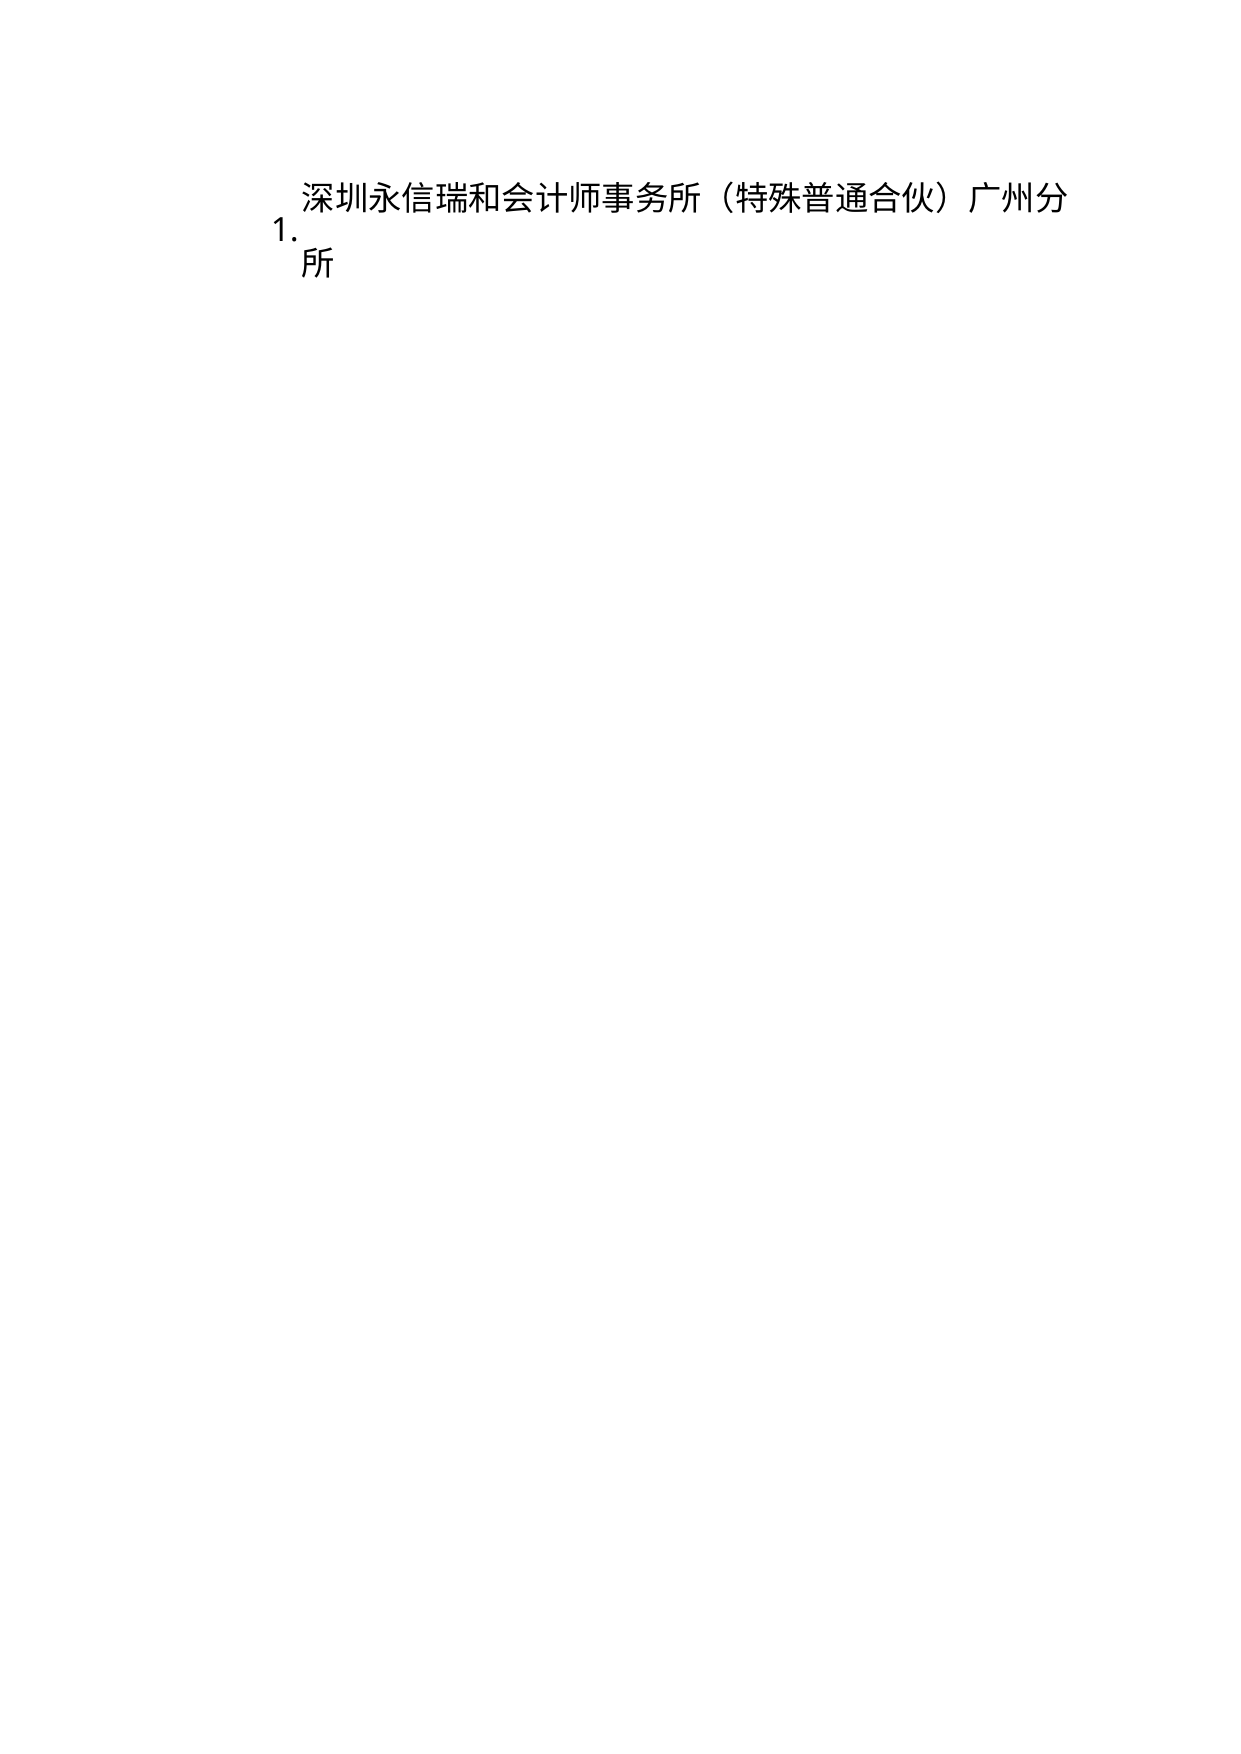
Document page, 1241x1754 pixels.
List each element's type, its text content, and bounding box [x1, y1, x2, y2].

table_header 深圳永信瑞和会计师事务所（特殊普通合伙）广州分所 [300, 162, 1095, 293]
table_header 1. [188, 162, 300, 293]
